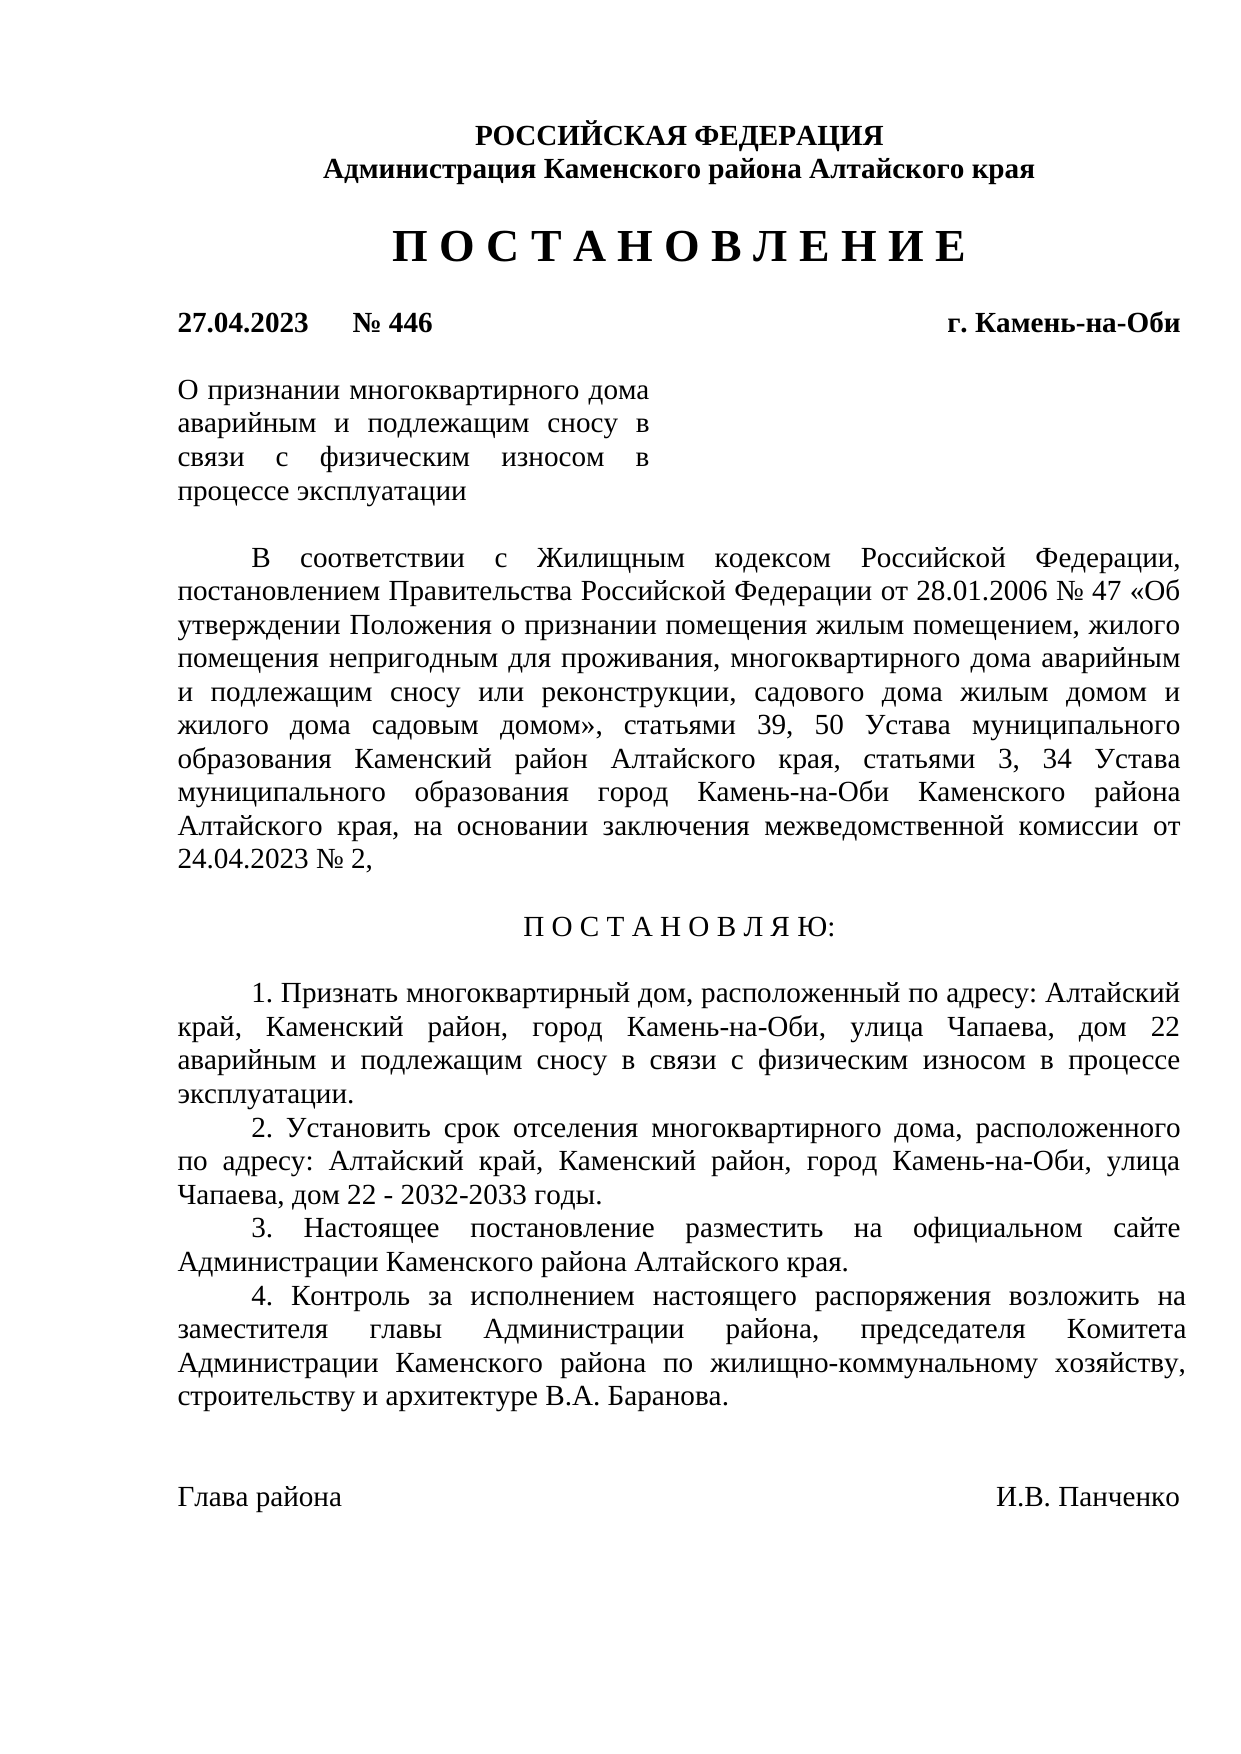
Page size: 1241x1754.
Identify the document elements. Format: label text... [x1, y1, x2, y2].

text 2. Установить срок отселения многоквартирного дома, расположенного по адресу: Алтайский край, Каменский район, город Камень-на-Оби, улица Чапаева, дом 22 - 2032-2033 годы. [177, 1110, 1181, 1211]
text О признании многоквартирного дома аварийным и подлежащим сносу в связи с физическим износом в процессе эксплуатации [177, 372, 650, 506]
text 27.04.2023 № 446 г. Камень-на-Оби [177, 305, 1181, 338]
text П О С Т А Н О В Л Я Ю: [177, 909, 1181, 942]
text В соответствии с Жилищным кодексом Российской Федерации, постановлением Правительства Российской Федерации от 28.01.2006 № 47 «Об утверждении Положения о признании помещения жилым помещением, жилого помещения непригодным для проживания, многоквартирного дома аварийным и подлежащим сносу или реконструкции, садового дома жилым домом и жилого дома садовым домом», статьями 39, 50 Устава муниципального образования Каменский район Алтайского края, статьями 3, 34 Устава муниципального образования город Камень-на-Оби Каменского района Алтайского края, на основании заключения межведомственной комиссии от 24.04.2023 № 2, [177, 540, 1181, 875]
subtitle Администрация Каменского района Алтайского края [177, 152, 1181, 185]
text Глава района И.В. Панченко [177, 1479, 1187, 1512]
text 4. Контроль за исполнением настоящего распоряжения возложить на заместителя главы Администрации района, председателя Комитета Администрации Каменского района по жилищно-коммунальному хозяйству, строительству и архитектуре В.А. Баранова. [177, 1278, 1187, 1412]
subtitle П О С Т А Н О В Л Е Н И Е [177, 219, 1181, 271]
text 3. Настоящее постановление разместить на официальном сайте Администрации Каменского района Алтайского края. [177, 1211, 1181, 1278]
title РОССИЙСКАЯ ФЕДЕРАЦИЯ [177, 118, 1181, 152]
text 1. Признать многоквартирный дом, расположенный по адресу: Алтайский край, Каменский район, город Камень-на-Оби, улица Чапаева, дом 22 аварийным и подлежащим сносу в связи с физическим износом в процессе эксплуатации. [177, 976, 1181, 1110]
